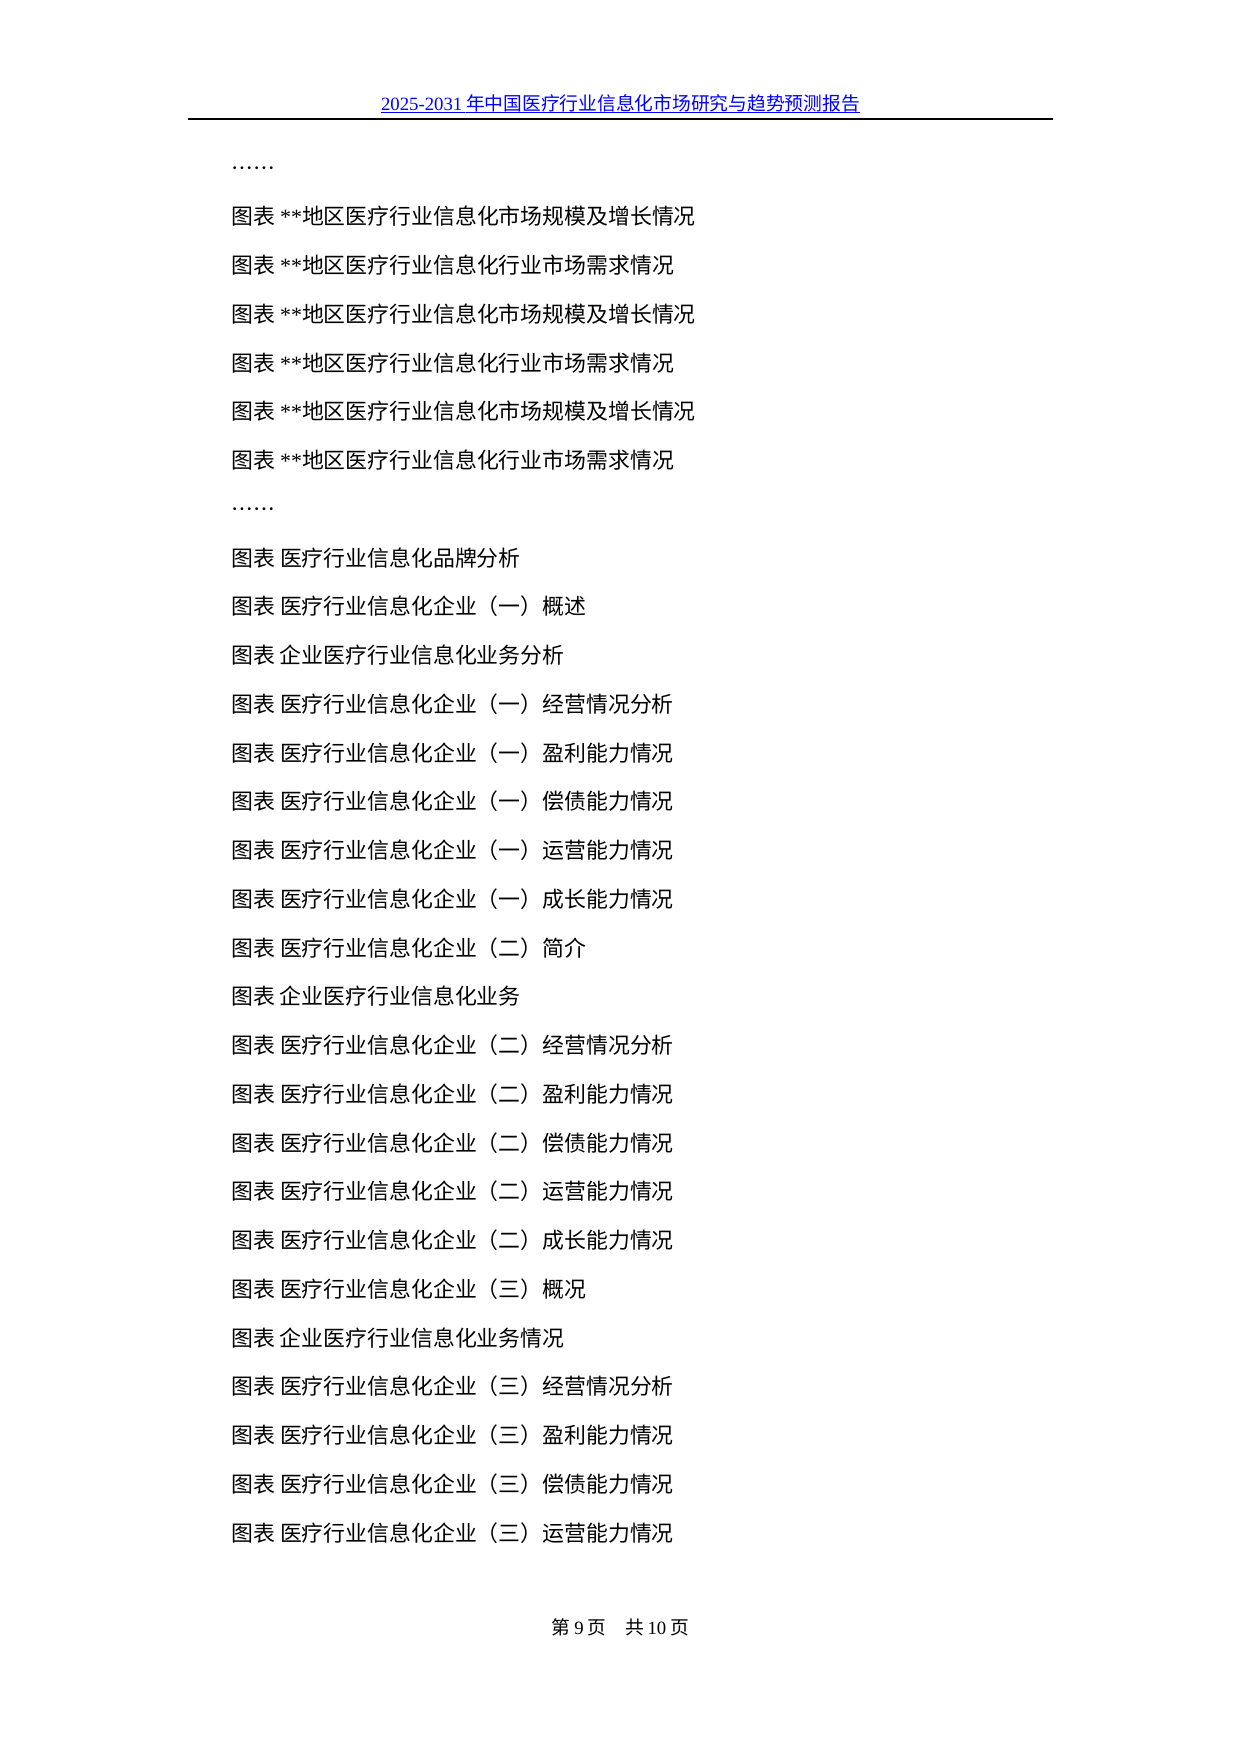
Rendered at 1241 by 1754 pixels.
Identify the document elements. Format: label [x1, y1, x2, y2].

text [187, 150, 1053, 1548]
